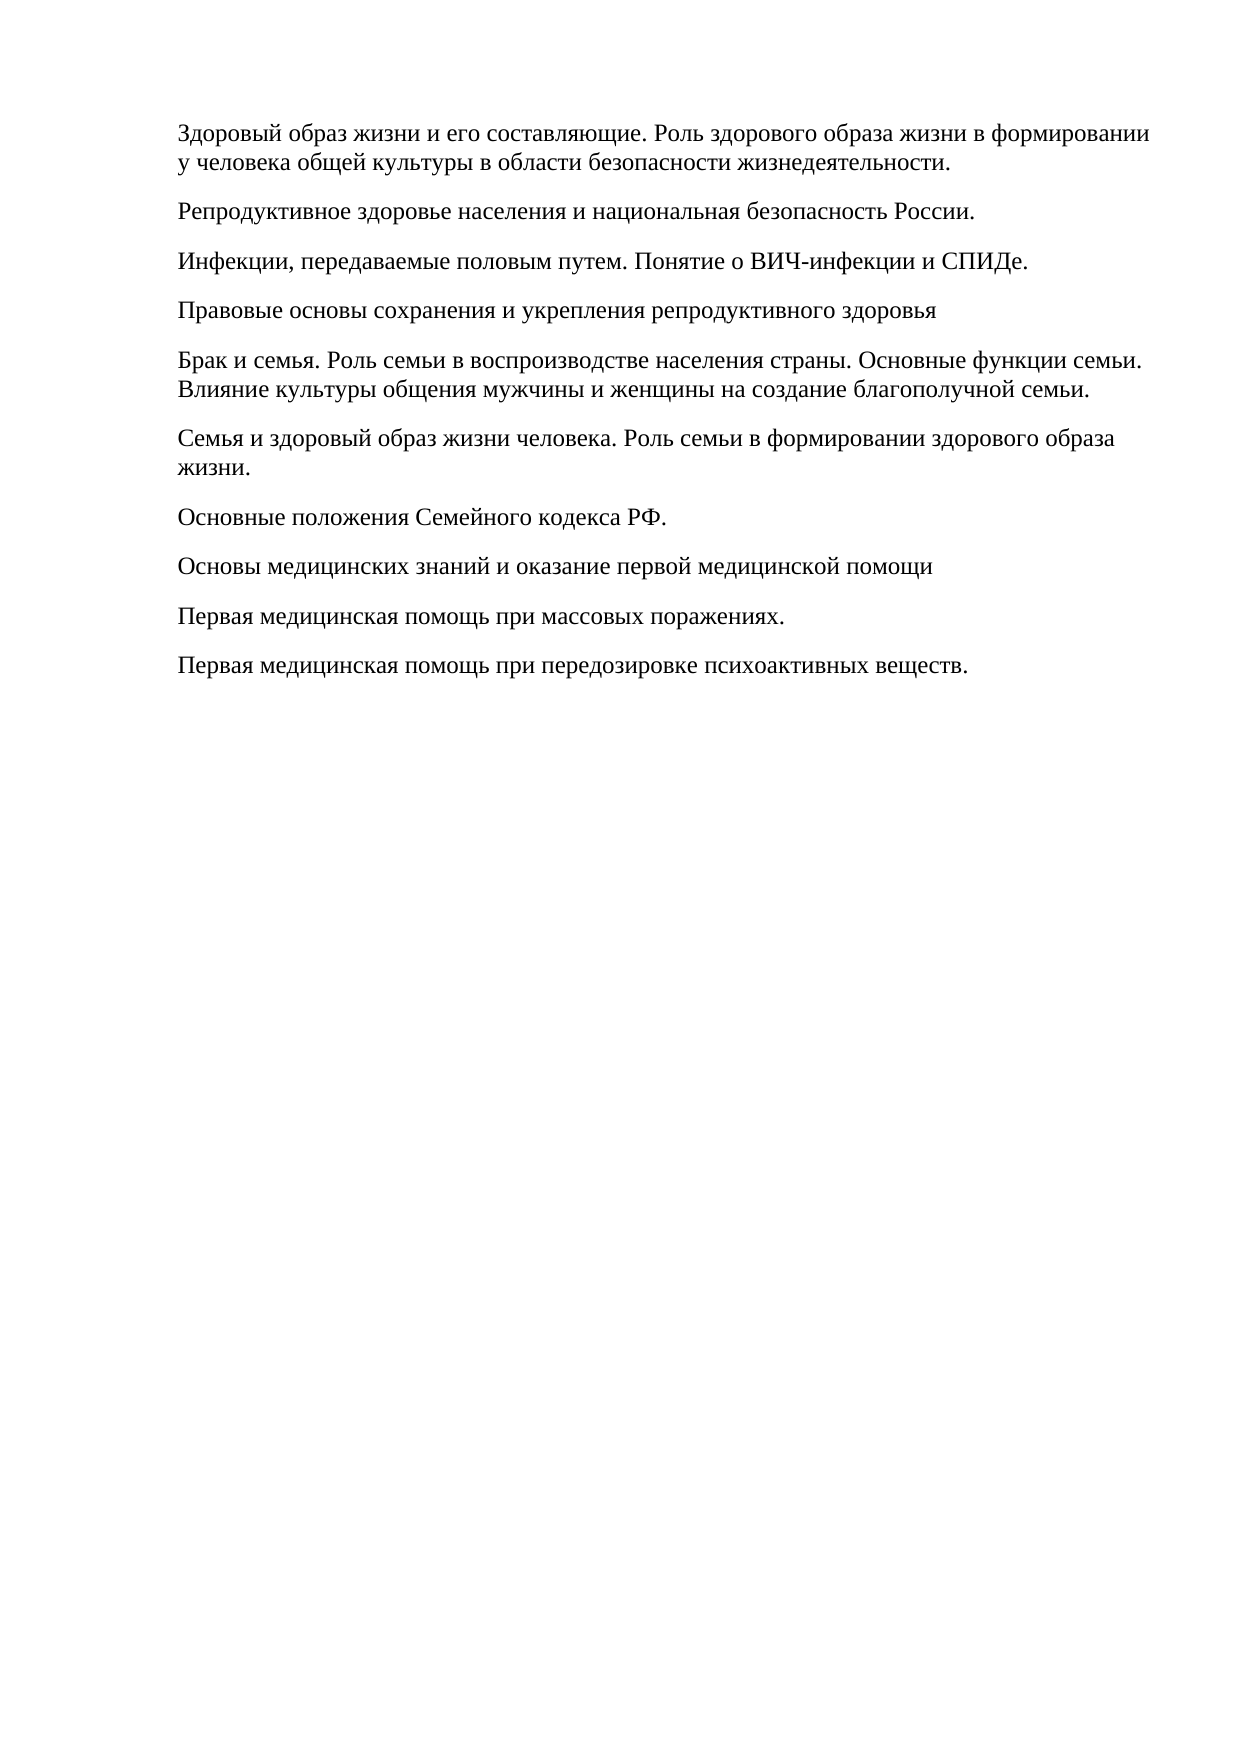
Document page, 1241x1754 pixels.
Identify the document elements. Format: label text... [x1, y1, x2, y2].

text Основы медицинских знаний и оказание первой медицинской помощи [177, 551, 1152, 580]
text Семья и здоровый образ жизни человека. Роль семьи в формировании здорового образа жизни. [177, 423, 1152, 481]
text Здоровый образ жизни и его составляющие. Роль здорового образа жизни в формировании у человека общей культуры в области безопасности жизнедеятельности. [177, 118, 1152, 176]
text Инфекции, передаваемые половым путем. Понятие о ВИЧ-инфекции и СПИДе. [177, 246, 1152, 275]
text Правовые основы сохранения и укрепления репродуктивного здоровья [177, 296, 1152, 324]
text Репродуктивное здоровье населения и национальная безопасность России. [177, 196, 1152, 225]
text Брак и семья. Роль семьи в воспроизводстве населения страны. Основные функции семьи. Влияние культуры общения мужчины и женщины на создание благополучной семьи. [177, 345, 1152, 403]
text Первая медицинская помощь при передозировке психоактивных веществ. [177, 651, 1152, 679]
text Основные положения Семейного кодекса РФ. [177, 502, 1152, 531]
text Первая медицинская помощь при массовых поражениях. [177, 601, 1152, 630]
